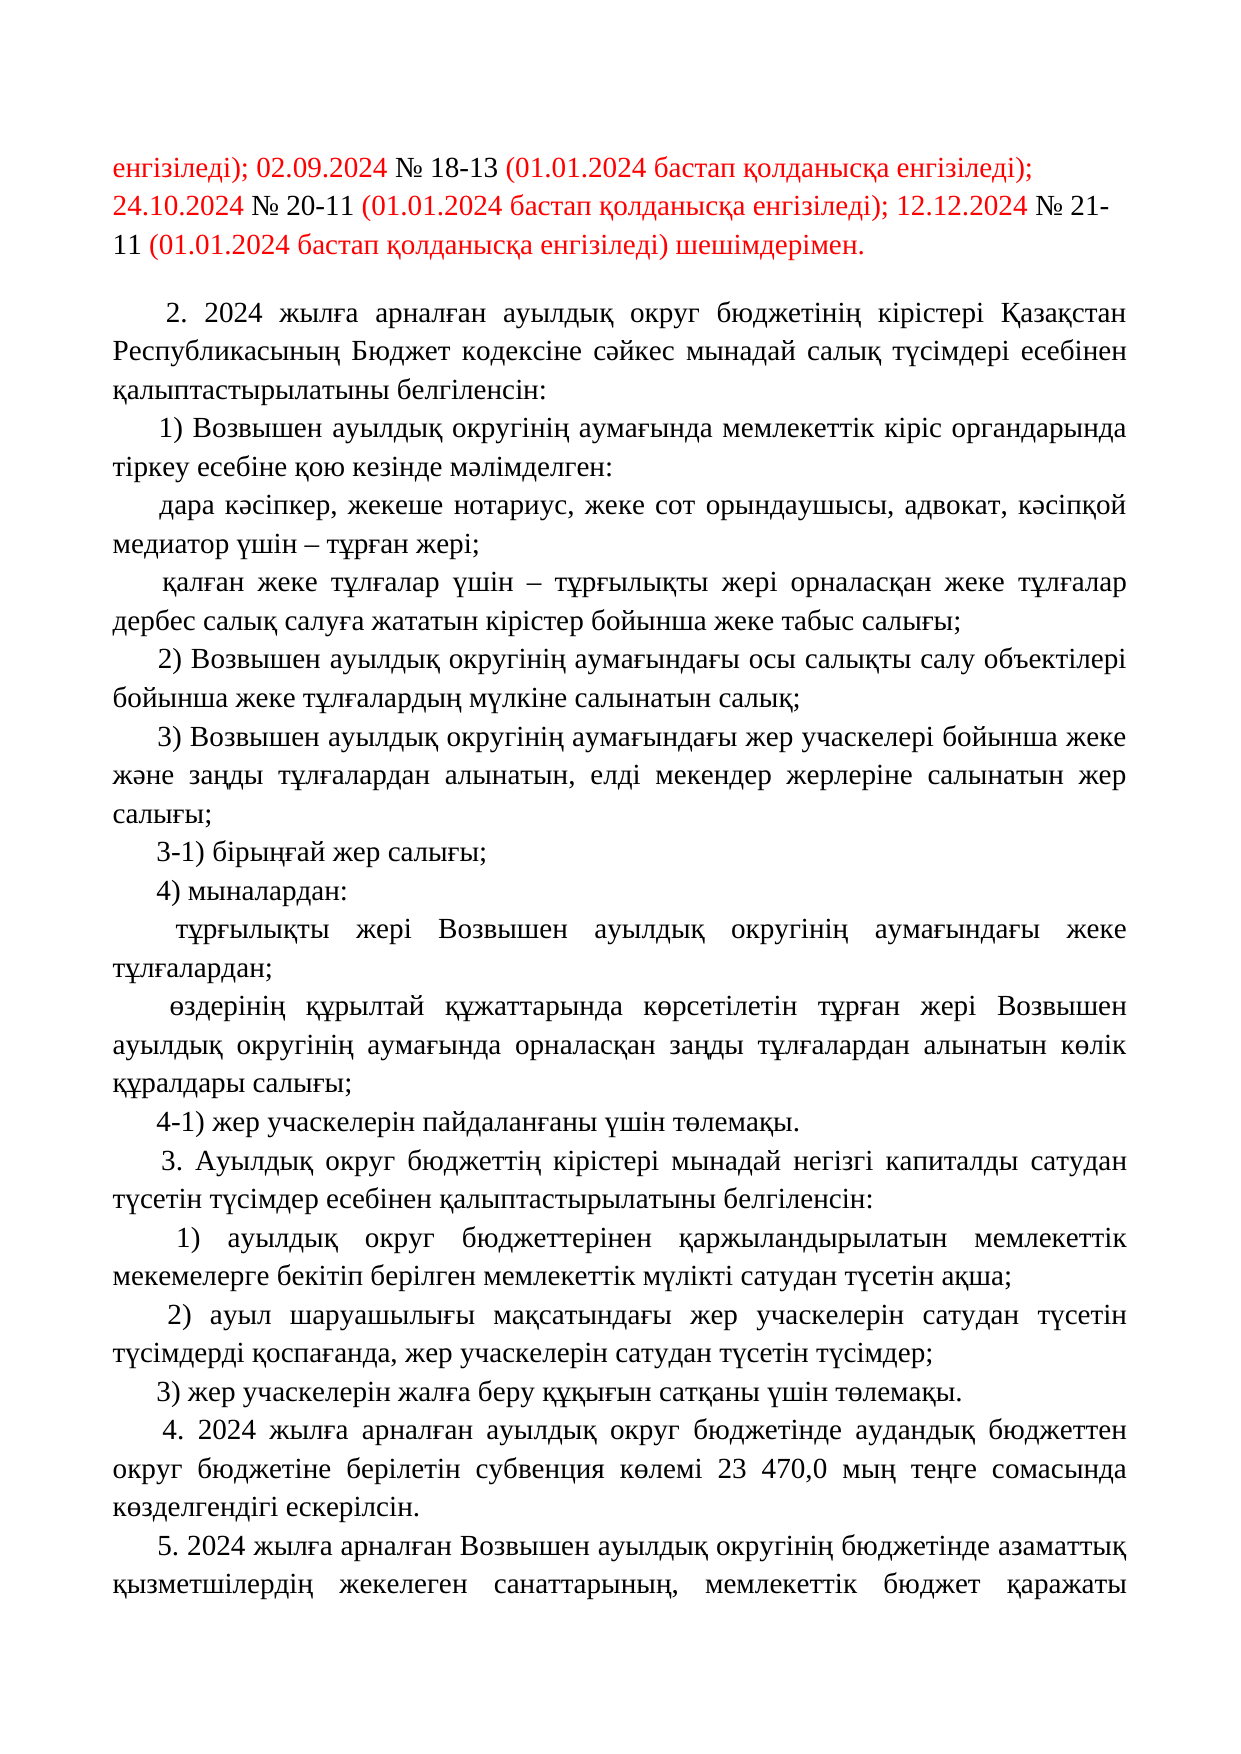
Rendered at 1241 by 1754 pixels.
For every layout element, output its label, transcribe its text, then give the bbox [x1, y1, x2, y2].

text өздерінің құрылтай құжаттарында көрсетілетін тұрған жері Возвышен ауылдық округінің аумағында орналасқан заңды тұлғалардан алынатын көлік құралдары салығы; [112, 988, 1128, 1099]
text 3) жер учаскелерін жалға беру құқығын сатқаны үшін төлемақы. [112, 1374, 1128, 1407]
text 2) ауыл шаруашылығы мақсатындағы жер учаскелерін сатудан түсетін түсімдерді қоспағанда, жер учаскелерін сатудан түсетін түсімдер; [112, 1297, 1128, 1369]
text 3) Возвышен ауылдық округінің аумағындағы жер учаскелері бойынша жеке және заңды тұлғалардан алынатын, елдi мекендер жерлерiне салынатын жер салығы; [112, 719, 1128, 829]
text дара кәсіпкер, жекеше нотариус, жеке сот орындаушысы, адвокат, кәсіпқой медиатор үшін – тұрған жері; [112, 487, 1128, 559]
text 3-1) бірыңғай жер салығы; [112, 834, 1128, 868]
text 2) Возвышен ауылдық округінің аумағындағы осы салықты салу объектілері бойынша жеке тұлғалардың мүлкіне салынатын салық; [112, 642, 1128, 714]
text 2. 2024 жылға арналған ауылдық округ бюджетінің кірістері Қазақстан Республикасының Бюджет кодексіне сәйкес мынадай салық түсімдері есебінен қалыптастырылатыны белгіленсін: [112, 295, 1128, 405]
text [112, 150, 1128, 291]
text 4. 2024 жылға арналған ауылдық округ бюджетінде аудандық бюджеттен округ бюджетіне берілетін субвенция көлемі 23 470,0 мың теңге сомасында көзделгендігі ескерілсін. [112, 1412, 1128, 1523]
text 1) Возвышен ауылдық округінің аумағында мемлекеттік кіріс органдарында тіркеу есебіне қою кезінде мәлімделген: [112, 410, 1128, 482]
text тұрғылықты жері Возвышен ауылдық округінің аумағындағы жеке тұлғалардан; [112, 911, 1128, 983]
text 4-1) жер учаскелерін пайдаланғаны үшін төлемақы. [112, 1104, 1128, 1138]
text 3. Ауылдық округ бюджеттің кірістері мынадай негізгі капиталды сатудан түсетін түсімдер есебінен қалыптастырылатыны белгіленсін: [112, 1143, 1128, 1215]
text 4) мыналардан: [112, 873, 1128, 906]
text қалған жеке тұлғалар үшін – тұрғылықты жері орналасқан жеке тұлғалар дербес салық салуға жататын кірістер бойынша жеке табыс салығы; [112, 564, 1128, 637]
text 1) ауылдық округ бюджеттерінен қаржыландырылатын мемлекеттік мекемелерге бекітіп берілген мемлекеттік мүлікті сатудан түсетін ақша; [112, 1220, 1128, 1292]
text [112, 1528, 1128, 1600]
